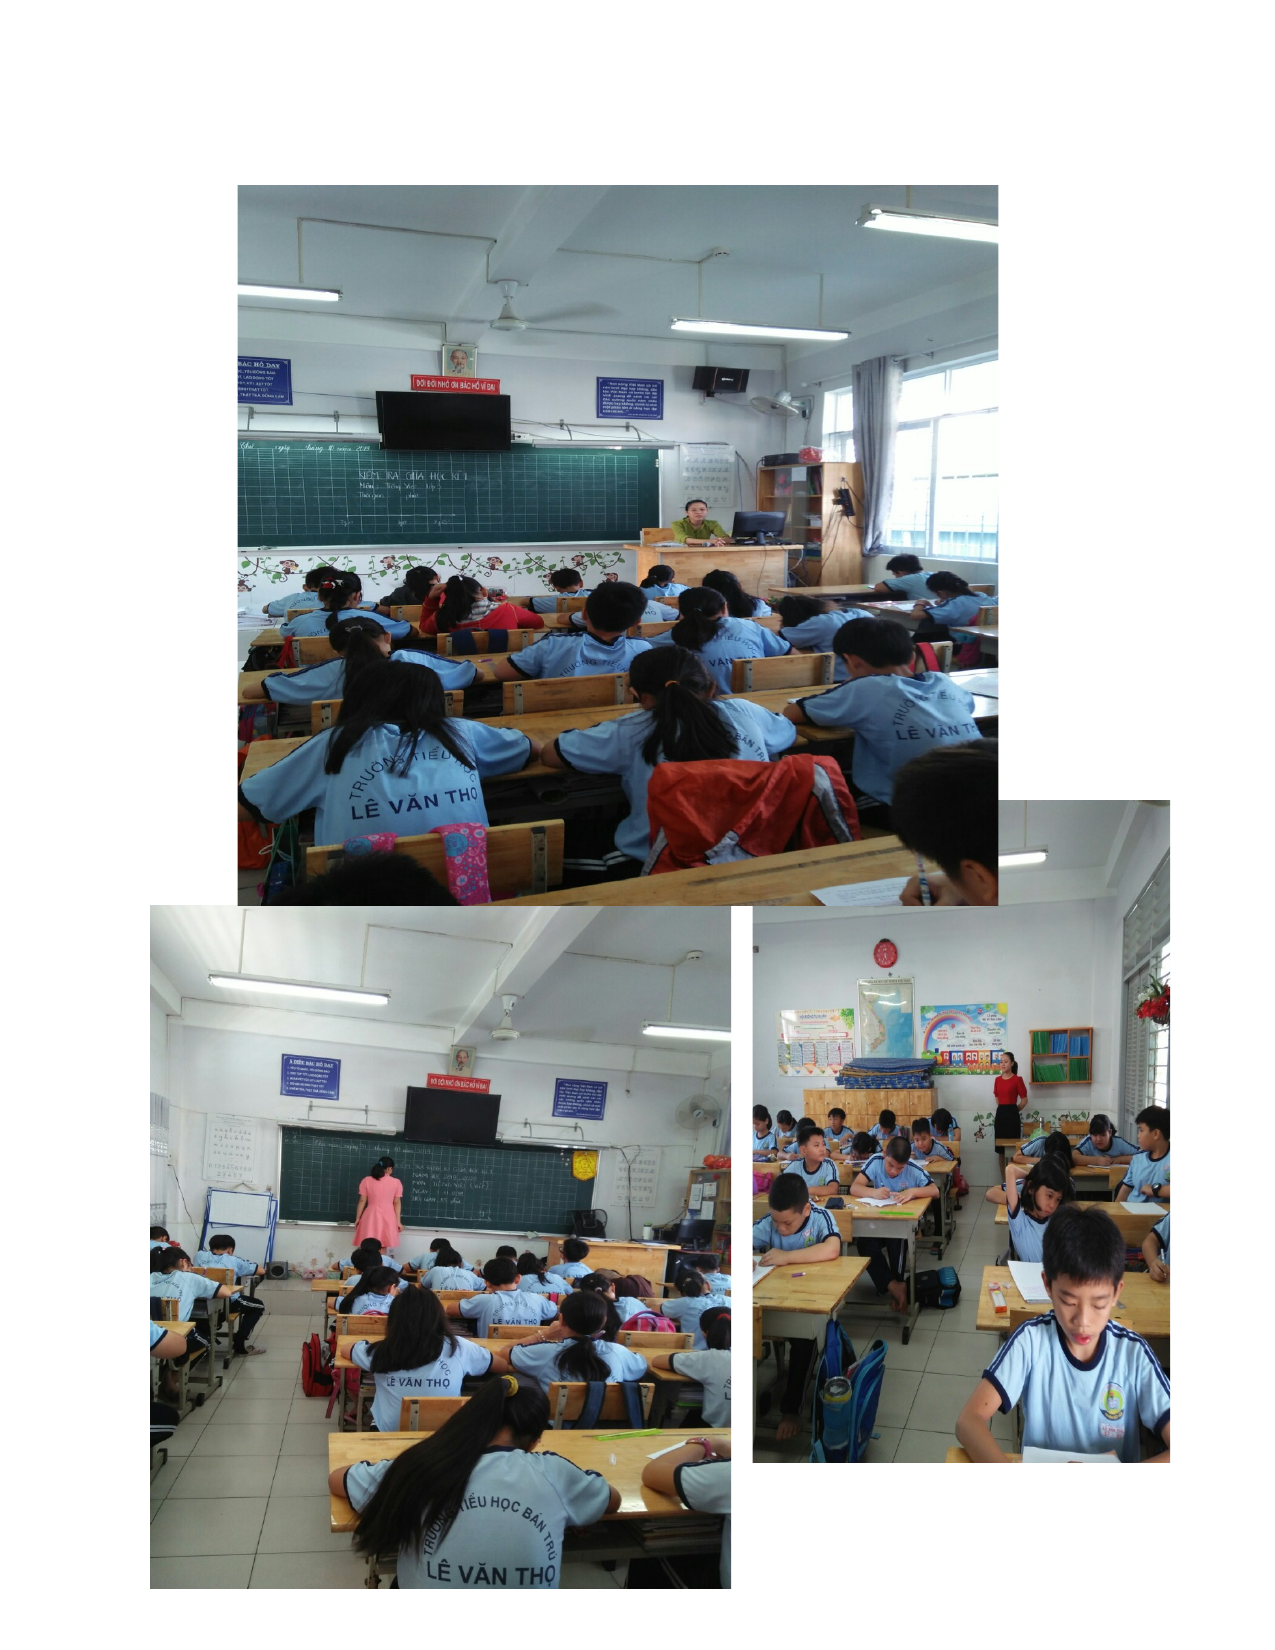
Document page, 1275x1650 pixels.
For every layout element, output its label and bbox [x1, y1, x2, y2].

picture [150, 185, 1170, 1589]
